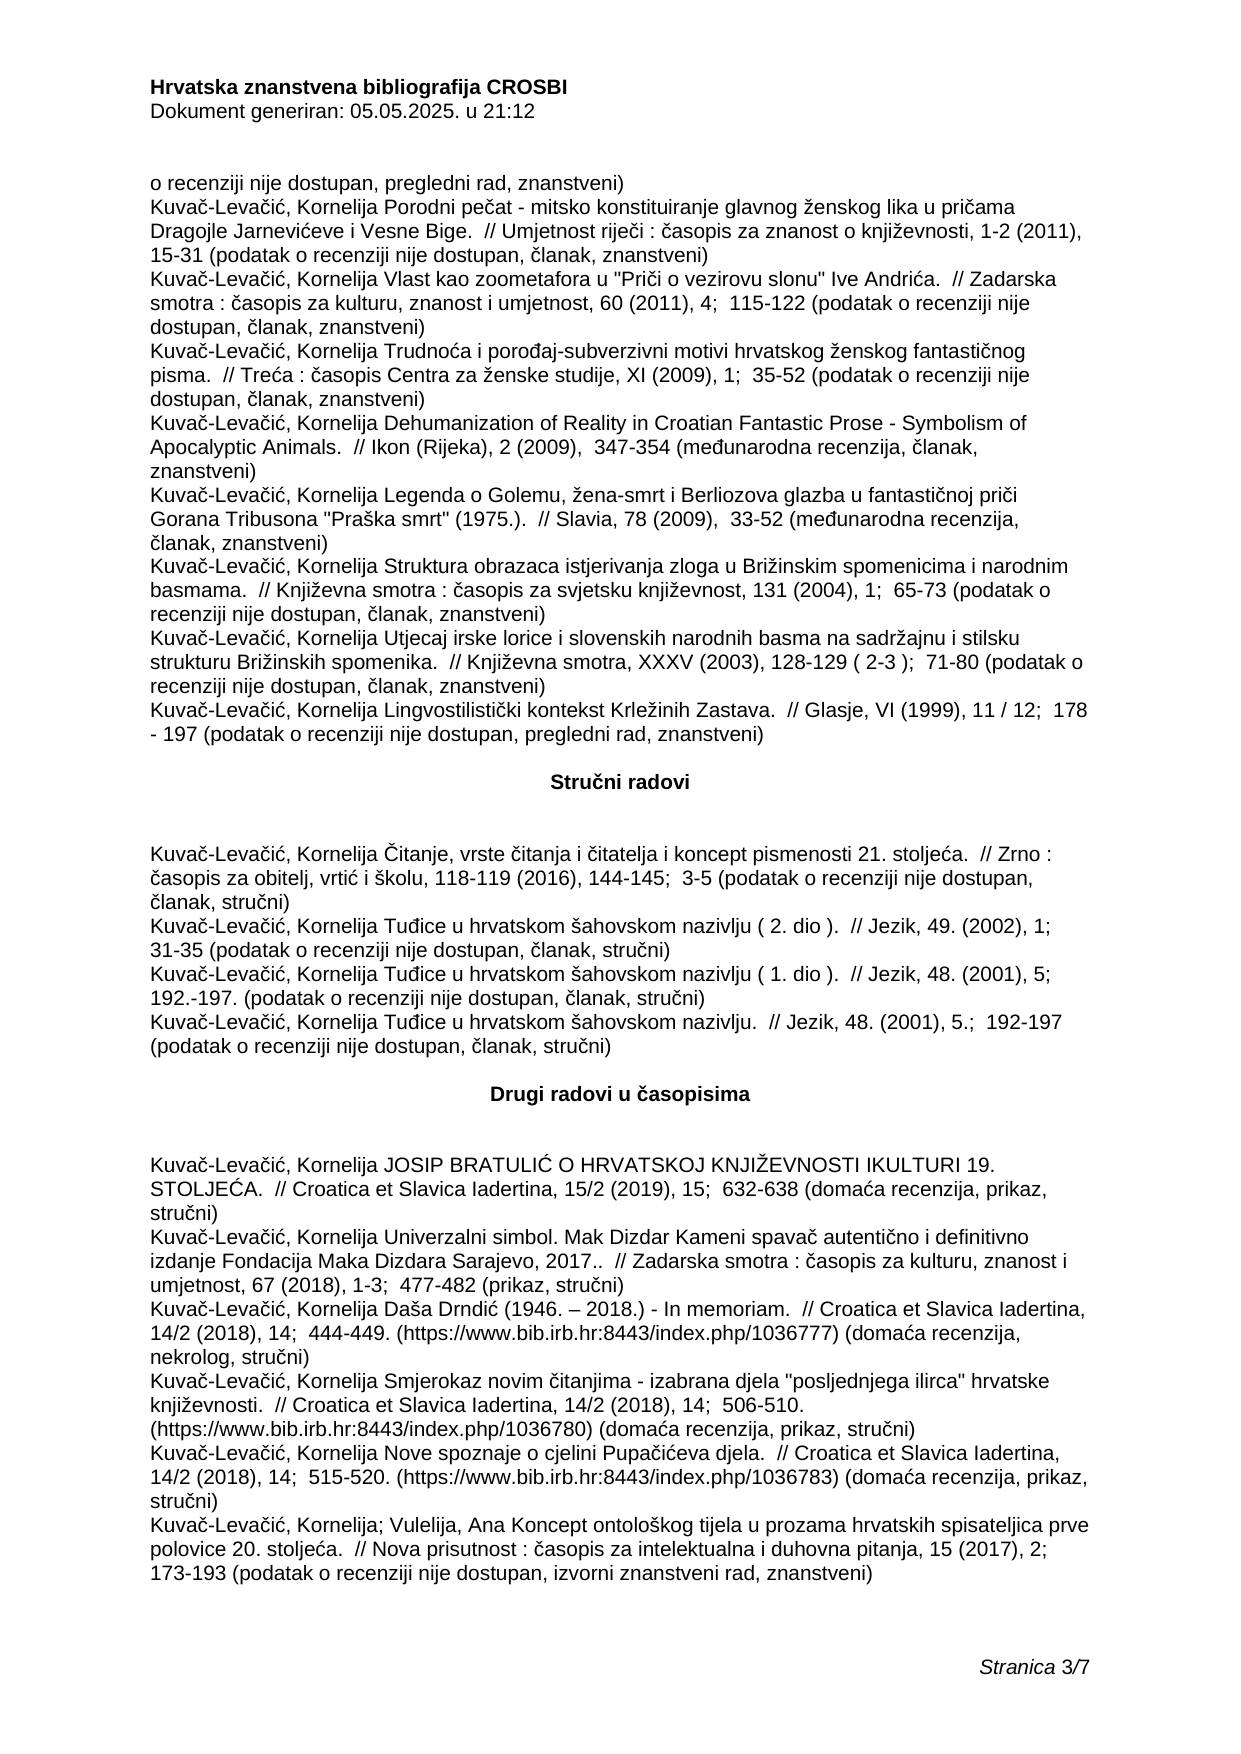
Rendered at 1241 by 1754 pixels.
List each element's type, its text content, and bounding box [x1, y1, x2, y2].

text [150, 171, 1090, 195]
text Kuvač-Levačić, Kornelija [150, 1153, 1090, 1225]
text Kuvač-Levačić, Kornelija [150, 1225, 1090, 1297]
text Kuvač-Levačić, Kornelija [150, 195, 1090, 267]
text Kuvač-Levačić, Kornelija [150, 339, 1090, 411]
text Kuvač-Levačić, Kornelija [150, 1369, 1090, 1441]
text Kuvač-Levačić, Kornelija [150, 1441, 1090, 1513]
text Kuvač-Levačić, Kornelija [150, 626, 1090, 698]
text Kuvač-Levačić, Kornelija [150, 411, 1090, 482]
text Kuvač-Levačić, Kornelija; Vulelija, Ana [150, 1513, 1090, 1584]
text Kuvač-Levačić, Kornelija [150, 914, 1090, 962]
subtitle Drugi radovi u časopisima [150, 1081, 1090, 1105]
text Kuvač-Levačić, Kornelija [150, 962, 1090, 1009]
text Kuvač-Levačić, Kornelija [150, 1297, 1090, 1369]
text Kuvač-Levačić, Kornelija [150, 698, 1090, 746]
text Kuvač-Levačić, Kornelija [150, 554, 1090, 626]
text Kuvač-Levačić, Kornelija [150, 1009, 1090, 1057]
text Kuvač-Levačić, Kornelija [150, 842, 1090, 914]
text Kuvač-Levačić, Kornelija [150, 482, 1090, 554]
subtitle Stručni radovi [150, 770, 1090, 794]
text Kuvač-Levačić, Kornelija [150, 267, 1090, 339]
